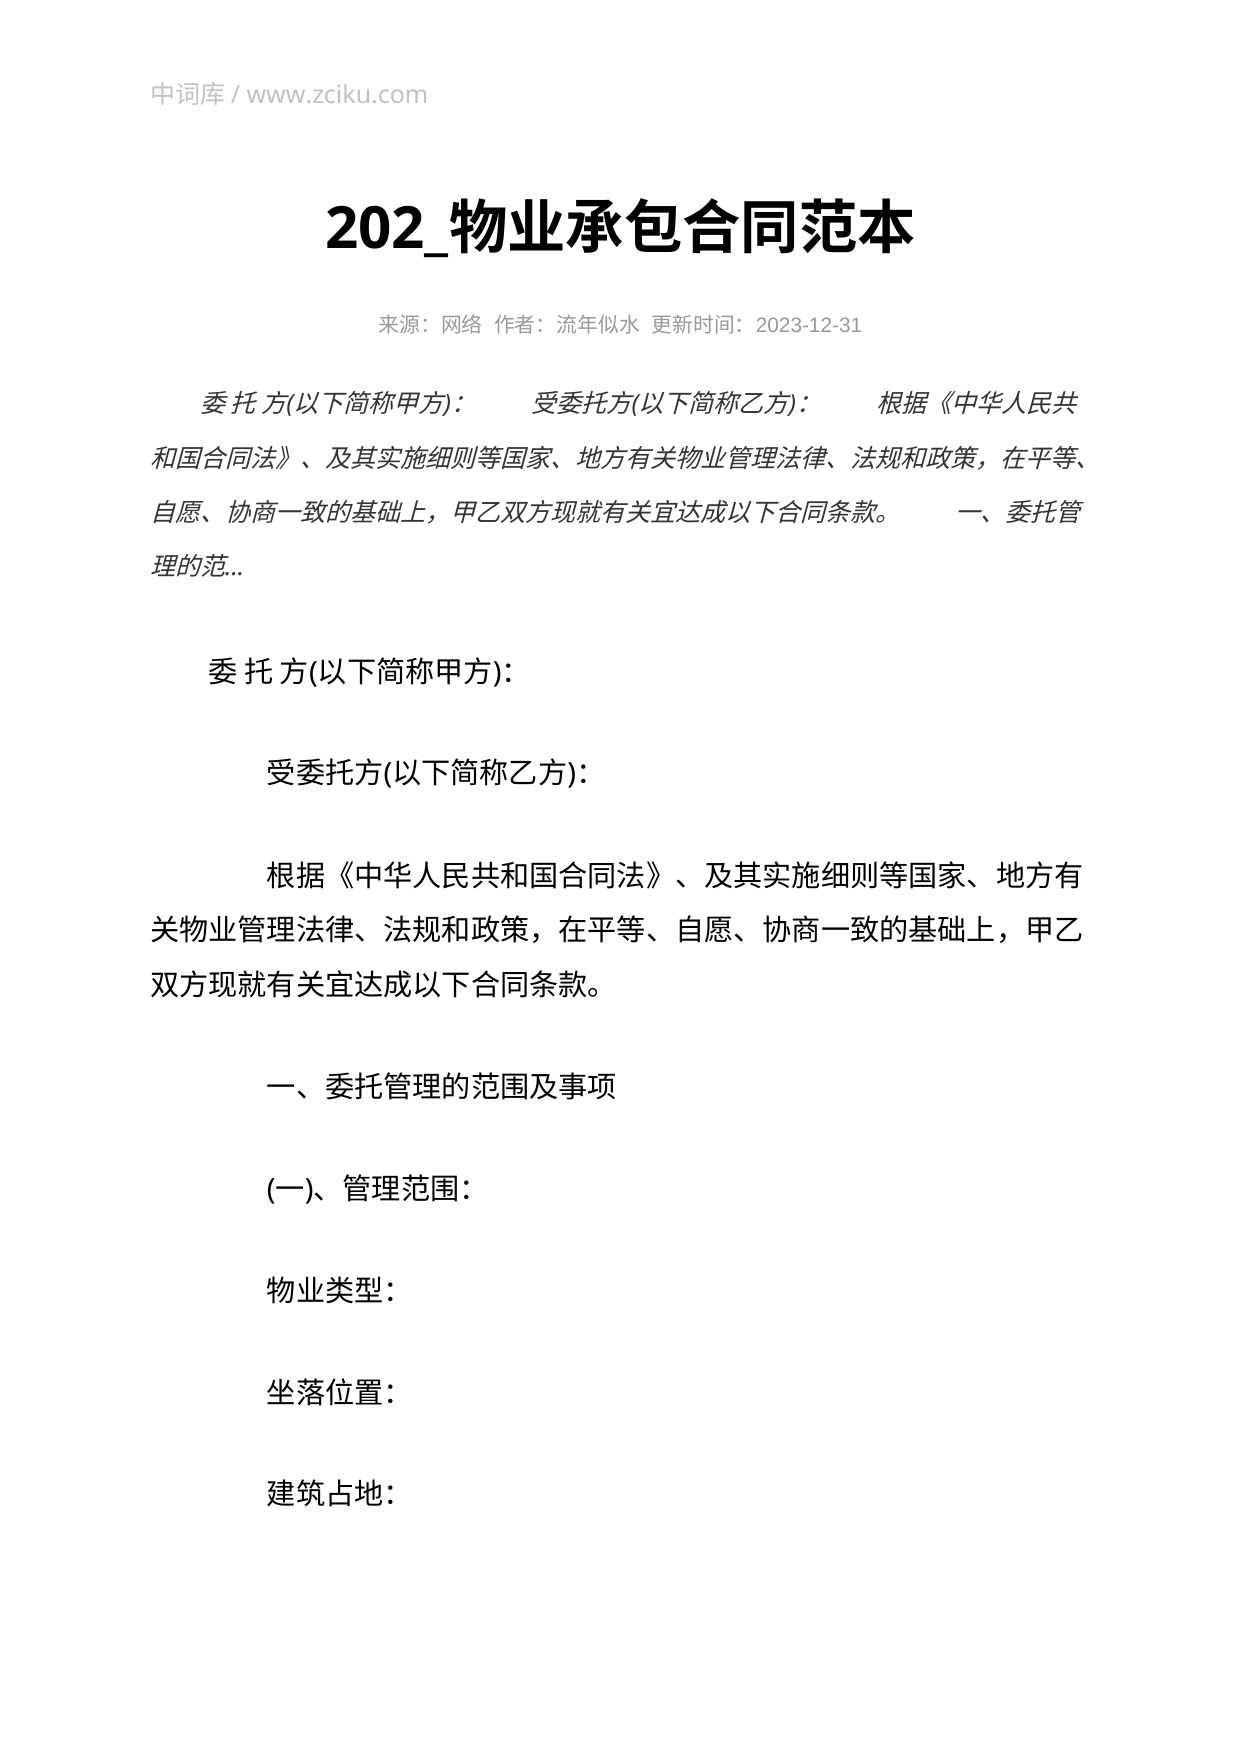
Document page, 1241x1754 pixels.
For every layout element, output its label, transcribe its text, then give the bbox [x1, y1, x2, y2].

text 来源：网络 作者：流年似水 更新时间：2023-12-31 [150, 313, 1090, 337]
text 建筑占地： [150, 1471, 1090, 1513]
text 一、委托管理的范围及事项 [150, 1064, 1090, 1106]
text 根据《中华人民共和国合同法》、及其实施细则等国家、地方有关物业管理法律、法规和政策，在平等、自愿、协商一致的基础上，甲乙双方现就有关宜达成以下合同条款。 [150, 852, 1090, 1004]
text 坐落位置： [150, 1369, 1090, 1411]
text 受委托方(以下简称乙方)： [150, 750, 1090, 792]
subtitle 202_物业承包合同范本 [150, 181, 1090, 266]
text 委 托 方(以下简称甲方)： 受委托方(以下简称乙方)： 根据《中华人民共和国合同法》、及其实施细则等国家、地方有关物业管理法律、法规和政策，在平等、自愿、协商一致的基础上，甲乙双方现就有关宜达成以下合同条款。 一、委托管理的范... [150, 384, 1090, 583]
text 委 托 方(以下简称甲方)： [150, 648, 1090, 691]
text 物业类型： [150, 1267, 1090, 1310]
text (一)、管理范围： [150, 1165, 1090, 1208]
